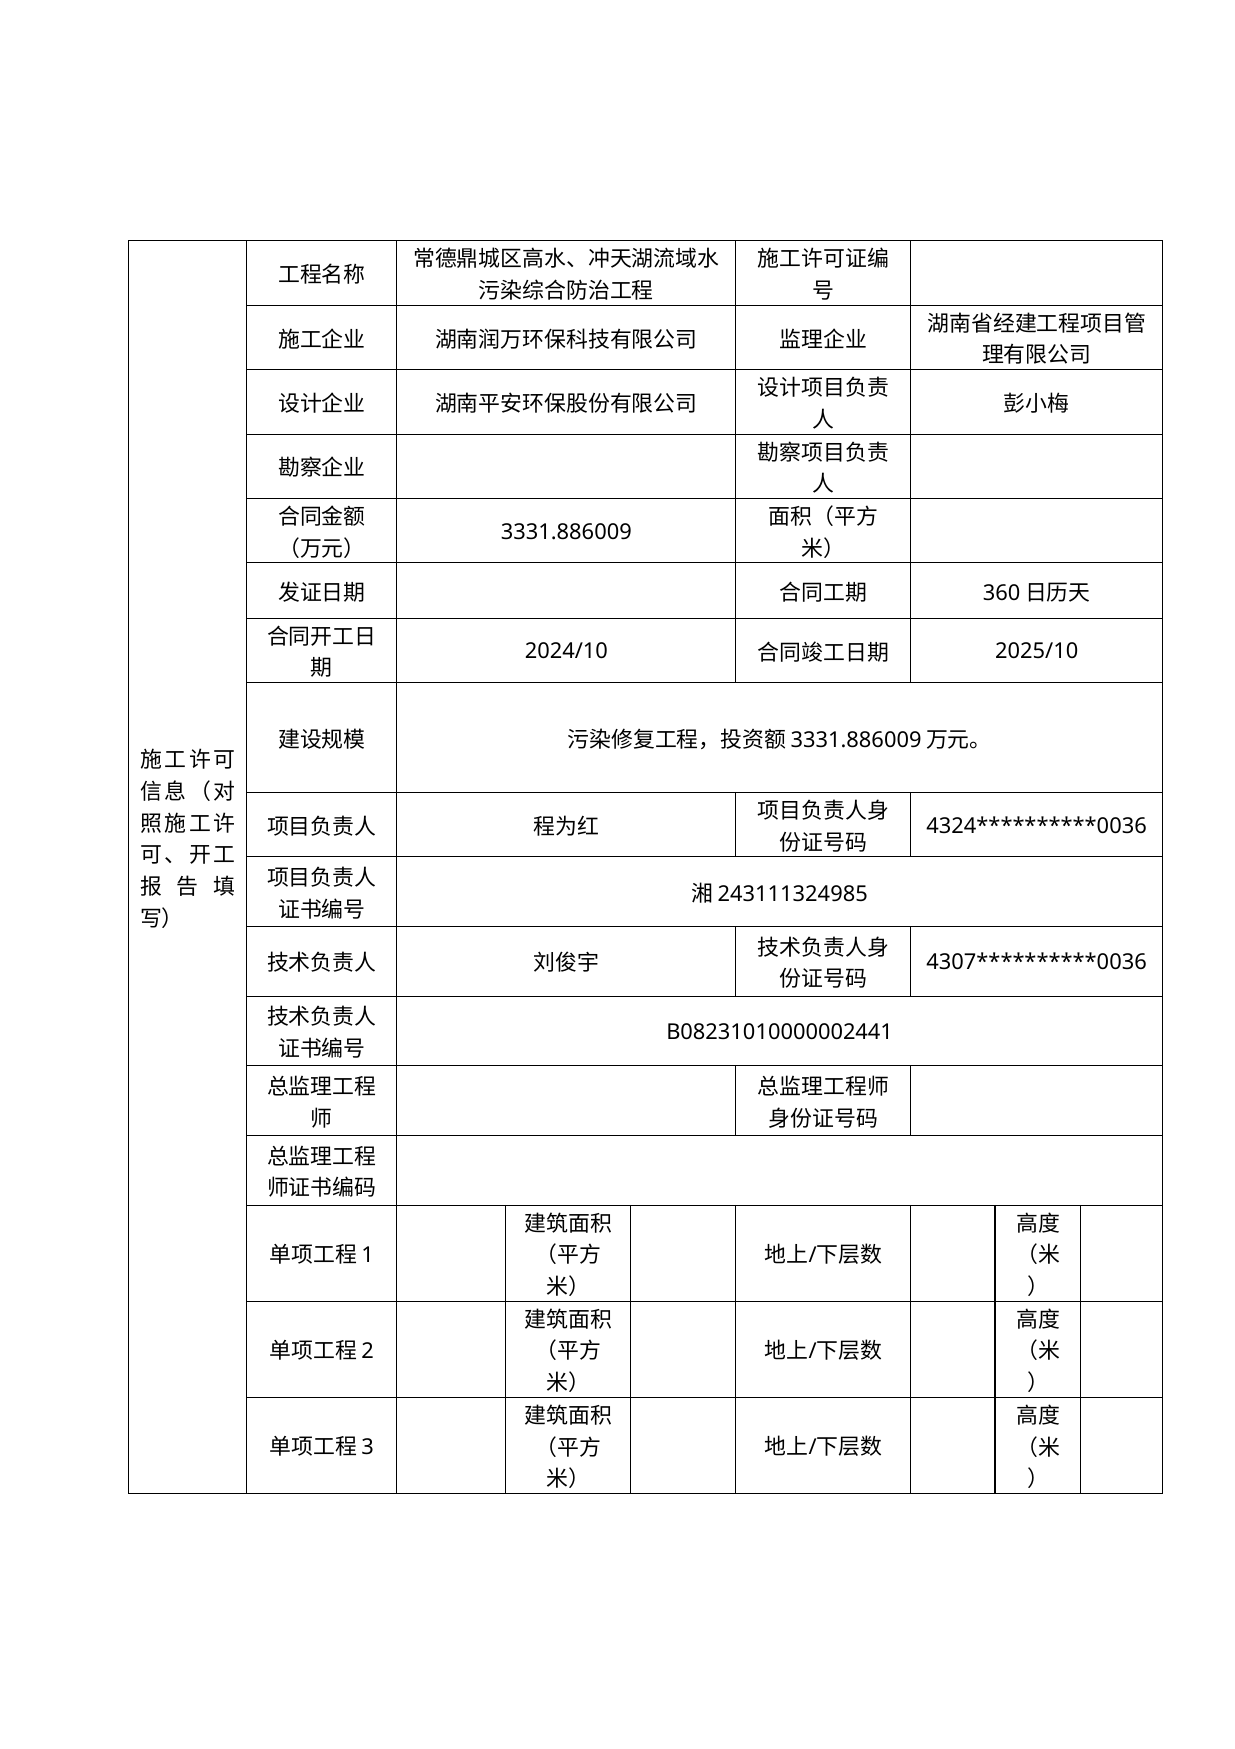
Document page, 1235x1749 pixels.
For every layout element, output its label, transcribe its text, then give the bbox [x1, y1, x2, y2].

table_cell 刘俊宇 [397, 927, 735, 996]
table_cell 地上/下层数 [736, 1398, 910, 1493]
table_cell 湖南润万环保科技有限公司 [397, 306, 735, 369]
table_cell [397, 563, 735, 618]
table_cell 合同工期 [736, 563, 910, 618]
table_cell 湖南平安环保股份有限公司 [397, 370, 735, 433]
table_cell 程为红 [397, 793, 735, 856]
table_cell [631, 1206, 735, 1301]
table_cell [911, 1206, 994, 1301]
table_cell 技术负责人 [247, 927, 396, 996]
table_cell [911, 1302, 994, 1397]
table_cell 建筑面积（平方米） [506, 1302, 630, 1397]
table_header 施工许可信息（对照施工许可、开工报告填写） [129, 241, 246, 1493]
table_cell [397, 1206, 505, 1301]
table_cell 施工企业 [247, 306, 396, 369]
table_cell 高度（米） [996, 1206, 1080, 1301]
table_cell 项目负责人 [247, 793, 396, 856]
table_cell 技术负责人身份证号码 [736, 927, 910, 996]
table_header 工程名称 [247, 241, 396, 305]
table_cell 合同竣工日期 [736, 619, 910, 682]
table_cell [397, 1066, 735, 1135]
table_cell 单项工程2 [247, 1302, 396, 1397]
table_cell B08231010000002441 [397, 997, 1162, 1065]
table_cell 合同开工日期 [247, 619, 396, 682]
table_cell 设计企业 [247, 370, 396, 433]
table_cell [911, 499, 1162, 562]
table_cell 地上/下层数 [736, 1206, 910, 1301]
table_cell 总监理工程师身份证号码 [736, 1066, 910, 1135]
table_cell 设计项目负责人 [736, 370, 910, 433]
table_cell [1081, 1302, 1162, 1397]
table_cell [397, 1398, 505, 1493]
table_cell 面积（平方米） [736, 499, 910, 562]
table_cell 4307**********0036 [911, 927, 1162, 996]
table_cell 彭小梅 [911, 370, 1162, 433]
table_cell [631, 1302, 735, 1397]
table_cell [911, 435, 1162, 498]
table_cell 单项工程3 [247, 1398, 396, 1493]
table_cell 地上/下层数 [736, 1302, 910, 1397]
table_cell 项目负责人证书编号 [247, 857, 396, 926]
table_cell 勘察项目负责人 [736, 435, 910, 498]
table_cell 2025/10 [911, 619, 1162, 682]
table_cell [1081, 1398, 1162, 1493]
table_cell 3331.886009 [397, 499, 735, 562]
table_cell [911, 1066, 1162, 1135]
table_cell 合同金额（万元） [247, 499, 396, 562]
table_cell 高度（米） [996, 1302, 1080, 1397]
table_cell [397, 1302, 505, 1397]
table_cell 湘243111324985 [397, 857, 1162, 926]
table_cell 技术负责人证书编号 [247, 997, 396, 1065]
table_cell [1081, 1206, 1162, 1301]
table_header 常德鼎城区高水、冲天湖流域水污染综合防治工程 [397, 241, 735, 305]
table_cell 2024/10 [397, 619, 735, 682]
table_cell 污染修复工程，投资额3331.886009万元。 [397, 683, 1162, 792]
table_cell [631, 1398, 735, 1493]
table_cell [911, 1398, 994, 1493]
table_header [911, 241, 1162, 305]
table_cell 发证日期 [247, 563, 396, 618]
table_cell 湖南省经建工程项目管理有限公司 [911, 306, 1162, 369]
table_cell 总监理工程师 [247, 1066, 396, 1135]
table_cell 360日历天 [911, 563, 1162, 618]
table_cell 建筑面积（平方米） [506, 1398, 630, 1493]
table_cell 勘察企业 [247, 435, 396, 498]
table_cell 总监理工程师证书编码 [247, 1136, 396, 1205]
table_cell 项目负责人身份证号码 [736, 793, 910, 856]
table_cell 4324**********0036 [911, 793, 1162, 856]
table_cell 单项工程1 [247, 1206, 396, 1301]
table_cell 高度（米） [996, 1398, 1080, 1493]
table_cell [397, 435, 735, 498]
table_header 施工许可证编号 [736, 241, 910, 305]
table_cell 建设规模 [247, 683, 396, 792]
table_cell 监理企业 [736, 306, 910, 369]
table_cell 建筑面积（平方米） [506, 1206, 630, 1301]
table_cell [397, 1136, 1162, 1205]
